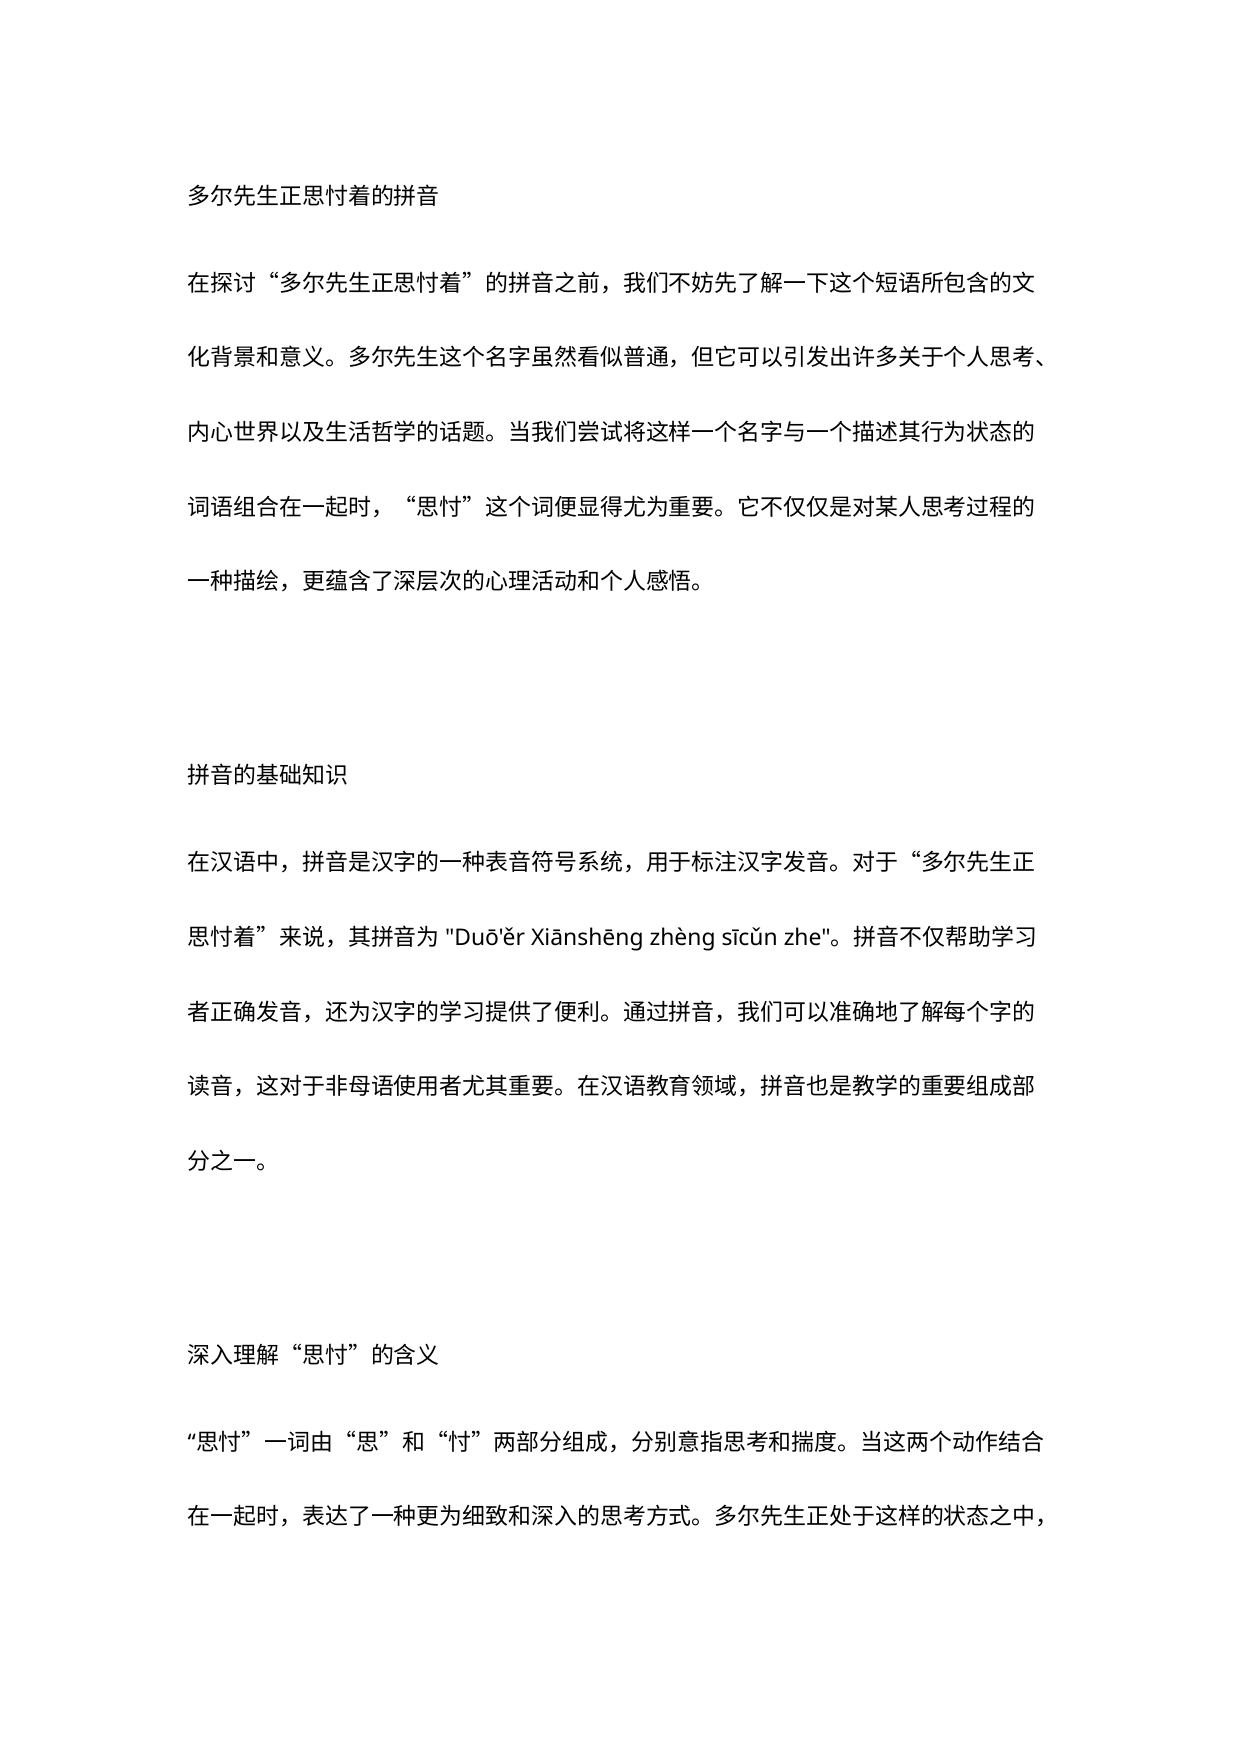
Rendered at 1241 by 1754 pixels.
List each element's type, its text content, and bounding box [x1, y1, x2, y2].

text 在探讨“多尔先生正思忖着”的拼音之前，我们不妨先了解一下这个短语所包含的文化背景和意义。多尔先生这个名字虽然看似普通，但它可以引发出许多关于个人思考、内心世界以及生活哲学的话题。当我们尝试将这样一个名字与一个描述其行为状态的词语组合在一起时，“思忖”这个词便显得尤为重要。它不仅仅是对某人思考过程的一种描绘，更蕴含了深层次的心理活动和个人感悟。 [187, 248, 1053, 612]
text 多尔先生正思忖着的拼音 [187, 162, 1053, 227]
text 在汉语中，拼音是汉字的一种表音符号系统，用于标注汉字发音。对于“多尔先生正思忖着”来说，其拼音为 "Duō'ěr Xiānshēng zhèng sīcǔn zhe"。拼音不仅帮助学习者正确发音，还为汉字的学习提供了便利。通过拼音，我们可以准确地了解每个字的读音，这对于非母语使用者尤其重要。在汉语教育领域，拼音也是教学的重要组成部分之一。 [187, 828, 1053, 1192]
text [187, 1408, 1053, 1547]
text 深入理解“思忖”的含义 [187, 1321, 1053, 1386]
text 拼音的基础知识 [187, 742, 1053, 807]
